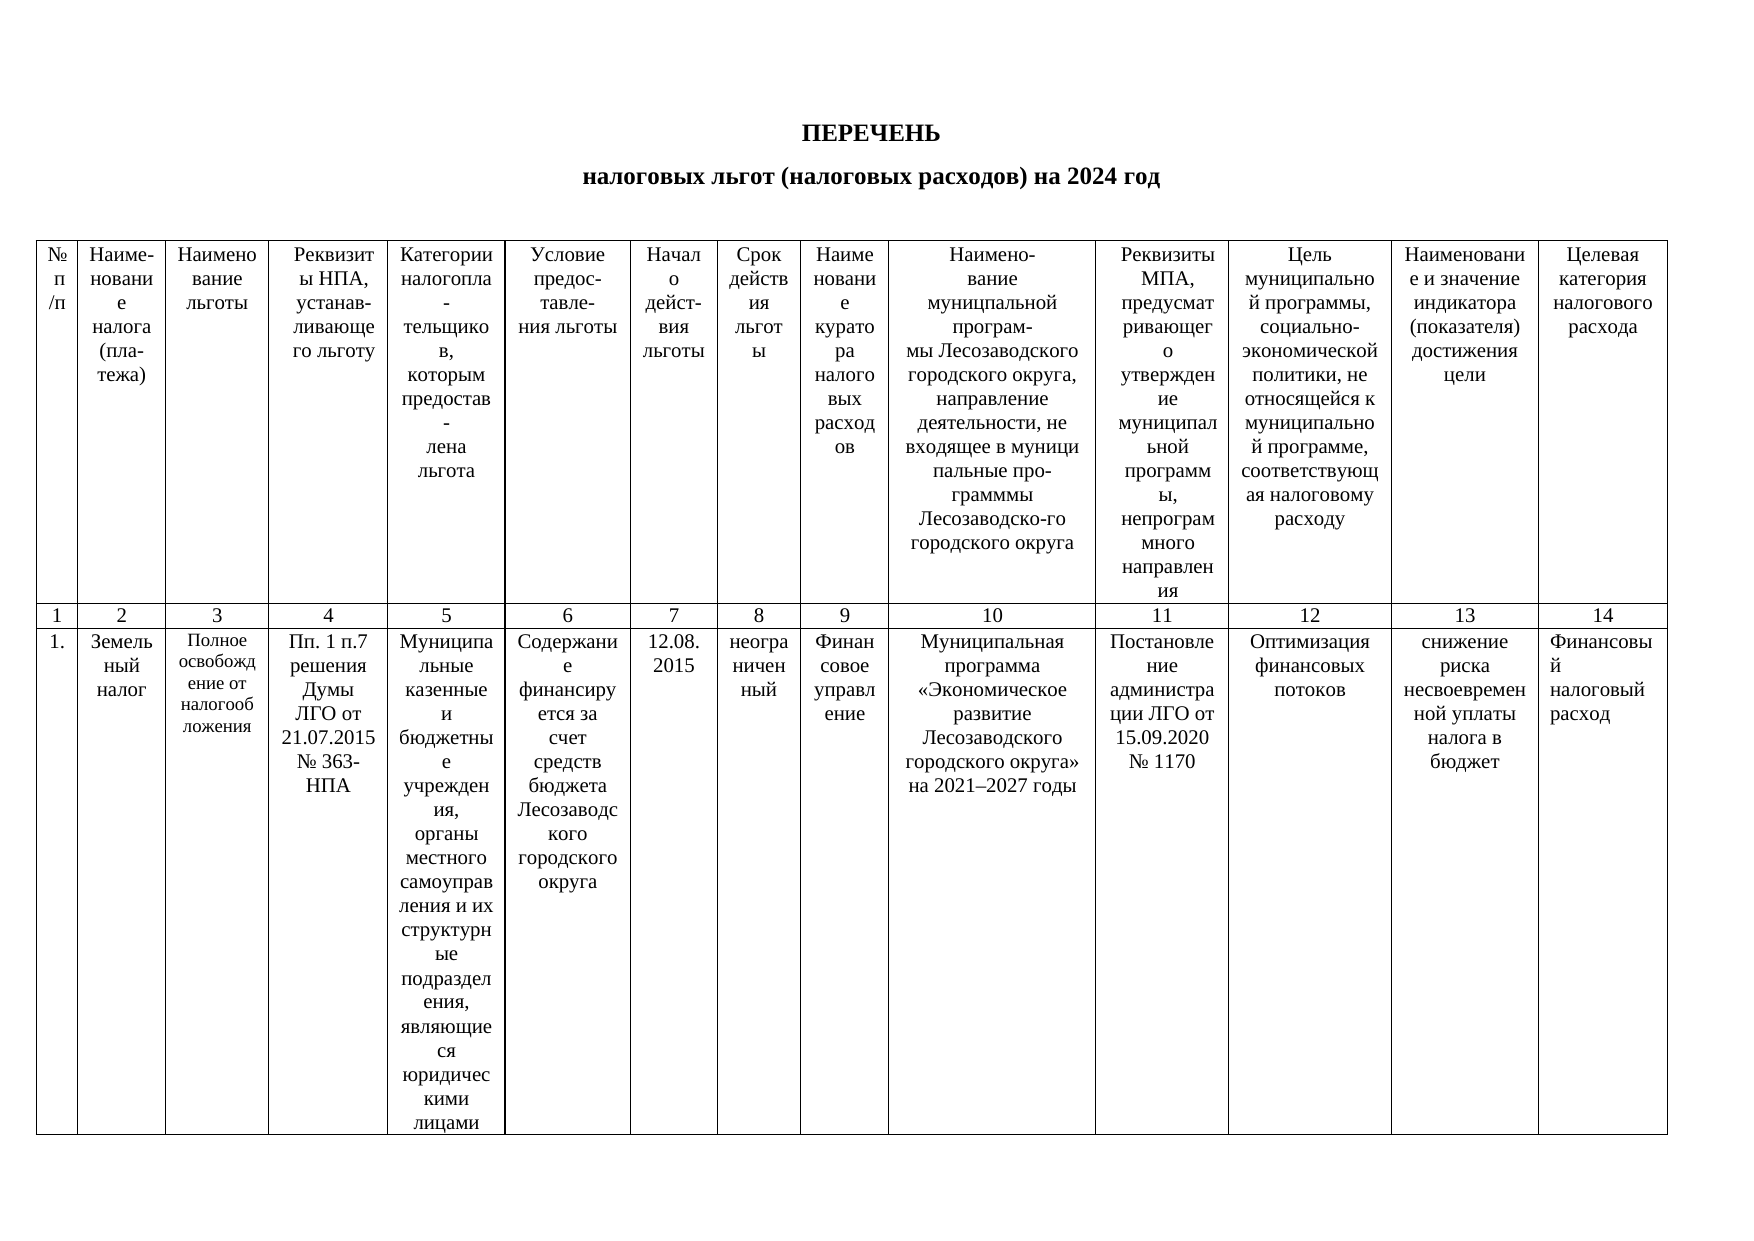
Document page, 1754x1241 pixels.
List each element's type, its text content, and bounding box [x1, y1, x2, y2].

table_cell 4 [269, 604, 387, 627]
table_header Наименование льготы [166, 241, 268, 602]
table_cell Финансовый налоговый расход [1539, 629, 1667, 1134]
text налоговых льгот (налоговых расходов) на 2024 год [47, 161, 1695, 190]
table_cell Земельный налог [78, 629, 165, 1134]
table_cell 8 [718, 604, 800, 627]
table_cell Муниципальные казенные и бюджетные учреждения, органы местного самоуправления и их структурные подразделения, являющиеся юридическими лицами [388, 629, 504, 1134]
table_header Целевая категория налогового расхода [1539, 241, 1667, 602]
table_cell Постановление администрации ЛГО от 15.09.2020 № 1170 [1096, 629, 1228, 1134]
table_cell 12 [1229, 604, 1391, 627]
table_header Реквизиты МПА, предусматривающего утверждение муниципальной программы, непрограммного направления [1096, 241, 1228, 602]
table_cell Оптимизация финансовых потоков [1229, 629, 1391, 1134]
table_cell 12.08. 2015 [631, 629, 717, 1134]
table_cell снижение риска несвоевременной уплаты налога в бюджет [1392, 629, 1538, 1134]
table_cell Содержание финансируется за счет средств бюджета Лесозаводского городского округа [506, 629, 630, 1134]
table_cell 1. [37, 629, 77, 1134]
table_header Начало дейст- вия льготы [631, 241, 717, 602]
table_header Срок действия льготы [718, 241, 800, 602]
table_cell неограниченный [718, 629, 800, 1134]
table_header Цель муниципальной программы, социально-экономической политики, не относящейся к муниципальной программе, соответствующая налоговому расходу [1229, 241, 1391, 602]
table_cell 13 [1392, 604, 1538, 627]
table_cell 11 [1096, 604, 1228, 627]
table_cell Пп. 1 п.7 решения Думы ЛГО от 21.07.2015 № 363-НПА [269, 629, 387, 1134]
table_header Наименование куратора налоговых расходов [801, 241, 888, 602]
table_cell 14 [1539, 604, 1667, 627]
table_header Наимено- вание муницпальной програм- мы Лесозаводского городского округа, направление деятельности, не входящее в муници пальные про-грамммы Лесозаводско-го городского округа [889, 241, 1095, 602]
table_cell 3 [166, 604, 268, 627]
table_header Условие предос- тавле- ния льготы [506, 241, 630, 602]
table_cell 5 [388, 604, 504, 627]
table_header Реквизиты НПА, устанав- ливающего льготу [269, 241, 387, 602]
table_cell 7 [631, 604, 717, 627]
table_header № п/п [37, 241, 77, 602]
table_header Наиме-нование налога (пла- тежа) [78, 241, 165, 602]
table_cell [166, 629, 268, 1134]
table_header Категории налогопла- тельщиков, которым предостав- лена льгота [388, 241, 504, 602]
table_cell 1 [37, 604, 77, 627]
text ПЕРЕЧЕНЬ [47, 118, 1695, 147]
table_cell 2 [78, 604, 165, 627]
table_header Наименование и значение индикатора (показателя) достижения цели [1392, 241, 1538, 602]
table_cell Финансовое управление [801, 629, 888, 1134]
table_cell Муниципальная программа «Экономическое развитие Лесозаводского городского округа» на 2021–2027 годы [889, 629, 1095, 1134]
table_cell 9 [801, 604, 888, 627]
table_cell 6 [506, 604, 630, 627]
table_cell 10 [889, 604, 1095, 627]
